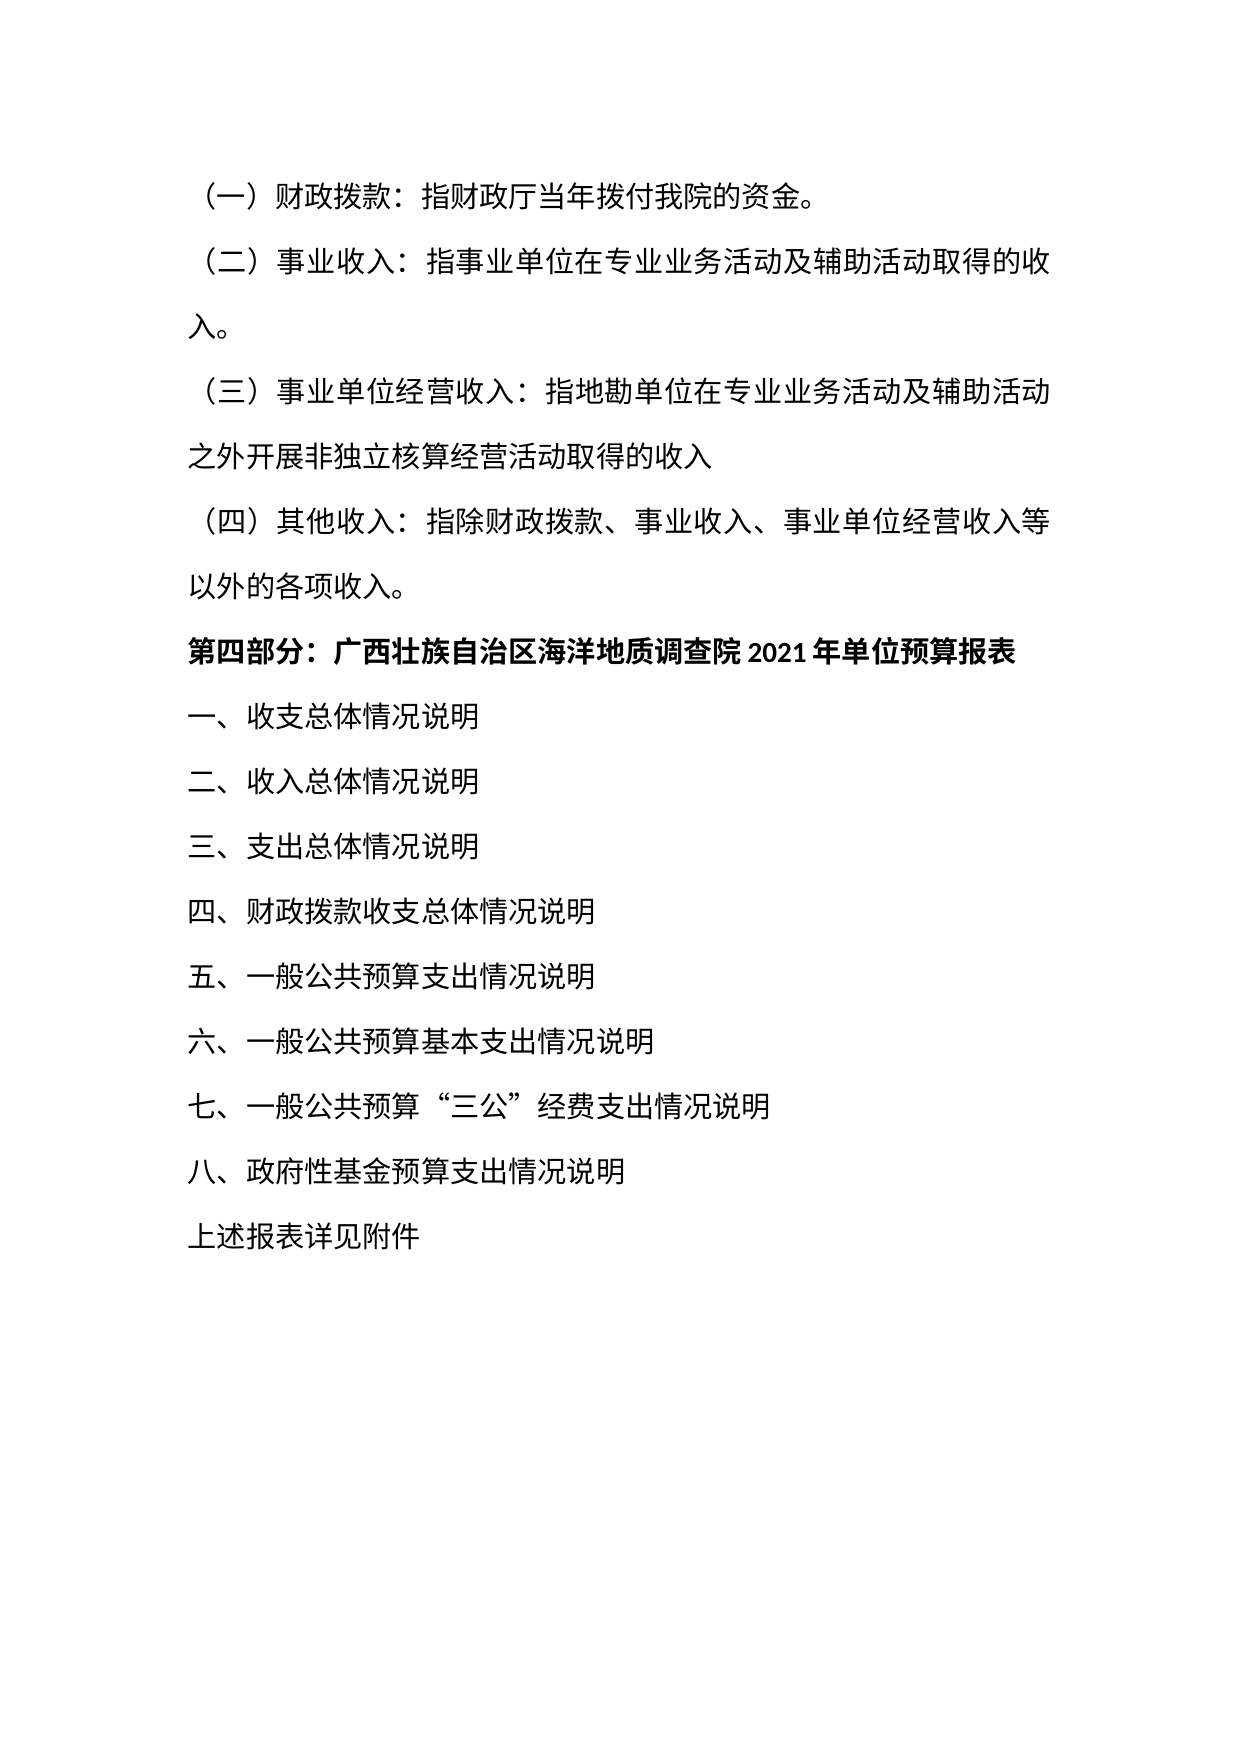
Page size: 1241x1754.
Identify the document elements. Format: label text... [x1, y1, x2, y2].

text 二、收入总体情况说明 [187, 747, 1053, 812]
text 七、一般公共预算“三公”经费支出情况说明 [187, 1072, 1053, 1137]
text 三、支出总体情况说明 [187, 812, 1053, 877]
text 一、收支总体情况说明 [187, 682, 1053, 747]
text （三）事业单位经营收入：指地勘单位在专业业务活动及辅助活动之外开展非独立核算经营活动取得的收入 [187, 357, 1053, 487]
text 四、财政拨款收支总体情况说明 [187, 877, 1053, 942]
text （四）其他收入：指除财政拨款、事业收入、事业单位经营收入等以外的各项收入。 [187, 487, 1053, 617]
text 六、一般公共预算基本支出情况说明 [187, 1007, 1053, 1072]
text （一）财政拨款：指财政厅当年拨付我院的资金。 [187, 162, 1053, 227]
text 八、政府性基金预算支出情况说明 [187, 1137, 1053, 1202]
text 上述报表详见附件 [187, 1202, 1053, 1267]
text 第四部分：广西壮族自治区海洋地质调查院2021年单位预算报表 [187, 617, 1053, 682]
text 五、一般公共预算支出情况说明 [187, 942, 1053, 1007]
text （二）事业收入：指事业单位在专业业务活动及辅助活动取得的收入。 [187, 227, 1053, 357]
